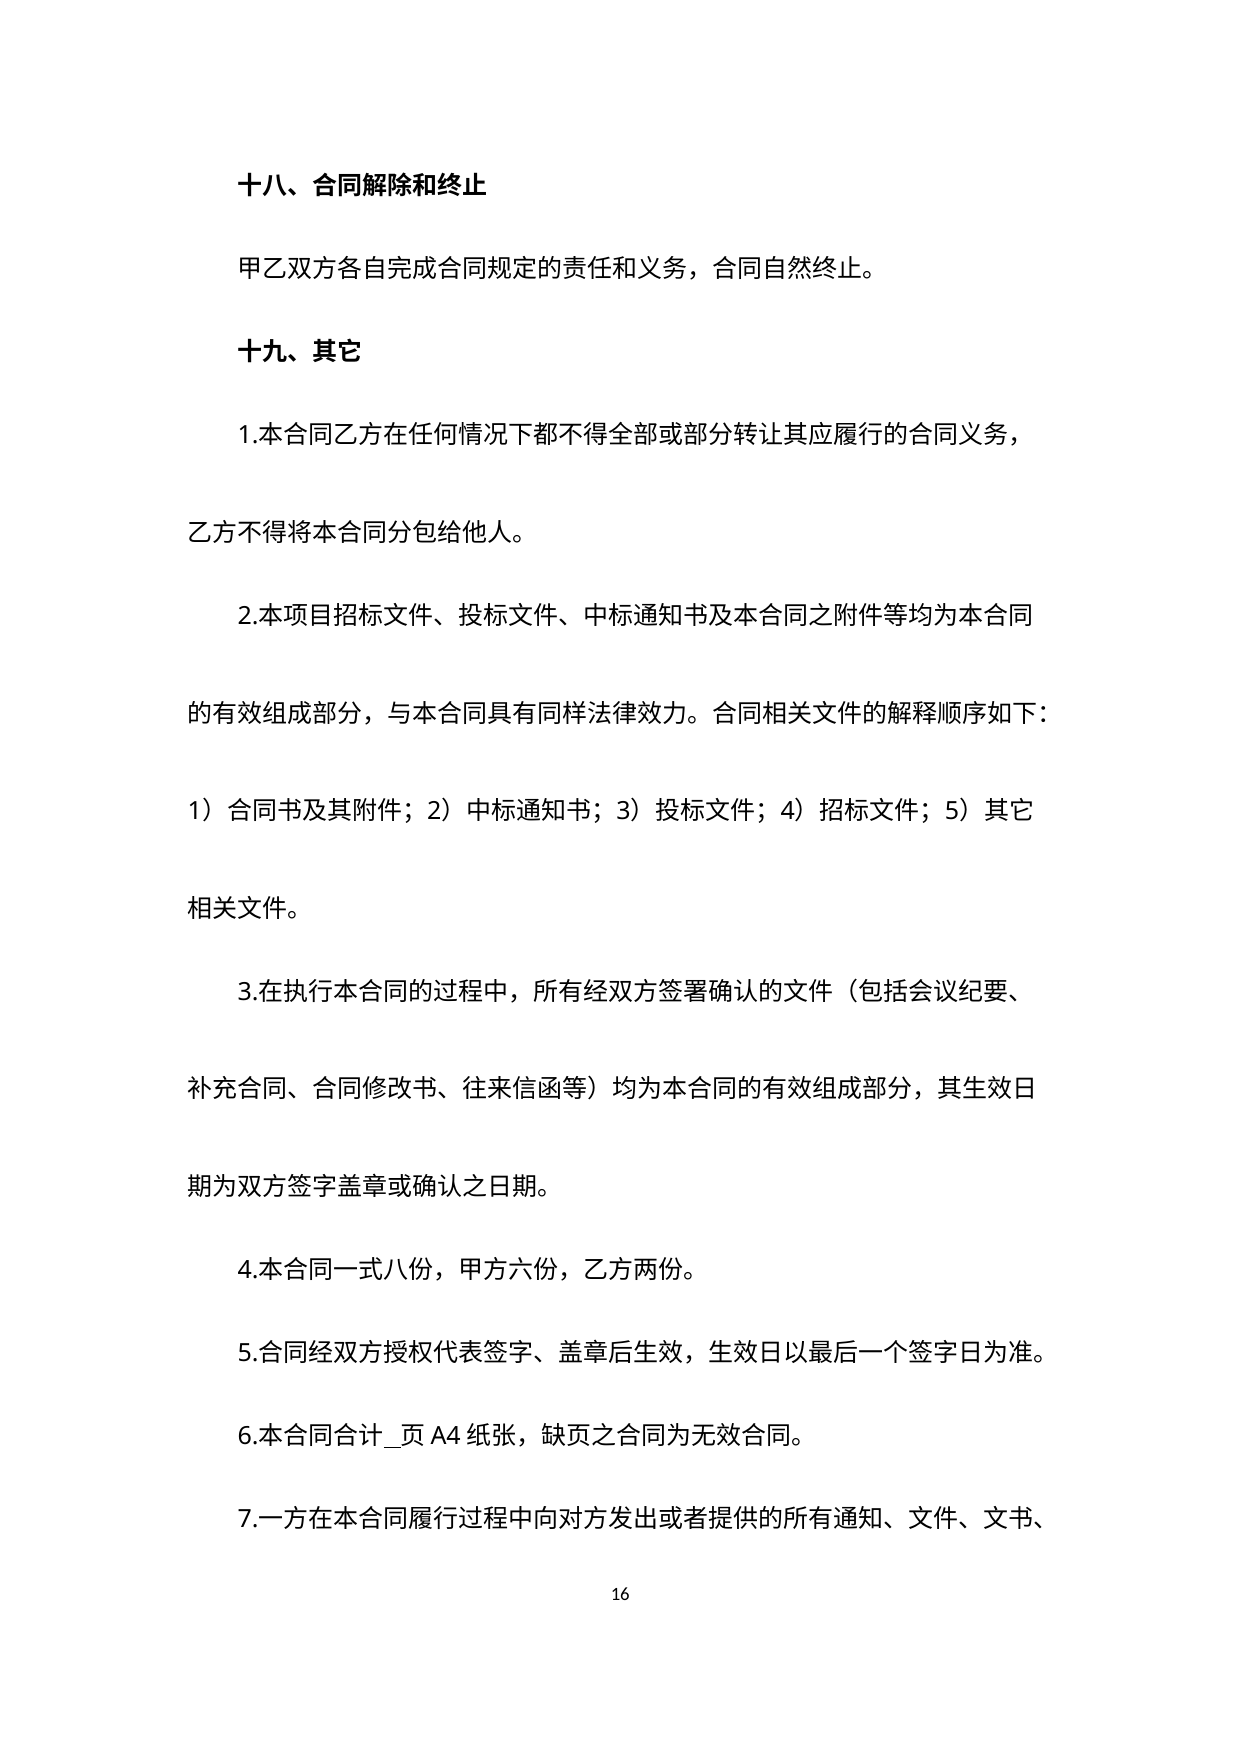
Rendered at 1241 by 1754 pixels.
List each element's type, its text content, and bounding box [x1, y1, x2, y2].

text 5.合同经双方授权代表签字、盖章后生效，生效日以最后一个签字日为准。 [187, 1318, 1053, 1383]
text 甲乙双方各自完成合同规定的责任和义务，合同自然终止。 [187, 234, 1053, 299]
text 1.本合同乙方在任何情况下都不得全部或部分转让其应履行的合同义务，乙方不得将本合同分包给他人。 [187, 401, 1053, 563]
text 2.本项目招标文件、投标文件、中标通知书及本合同之附件等均为本合同的有效组成部分，与本合同具有同样法律效力。合同相关文件的解释顺序如下：1）合同书及其附件；2）中标通知书；3）投标文件；4）招标文件；5）其它相关文件。 [187, 581, 1053, 939]
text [187, 1484, 1053, 1549]
text 3.在执行本合同的过程中，所有经双方签署确认的文件（包括会议纪要、补充合同、合同修改书、往来信函等）均为本合同的有效组成部分，其生效日期为双方签字盖章或确认之日期。 [187, 957, 1053, 1217]
text 4.本合同一式八份，甲方六份，乙方两份。 [187, 1235, 1053, 1300]
text 6.本合同合计 页A4纸张，缺页之合同为无效合同。 [187, 1401, 1053, 1466]
text 十九、其它 [187, 317, 1053, 382]
text 十八、合同解除和终止 [187, 151, 1053, 216]
